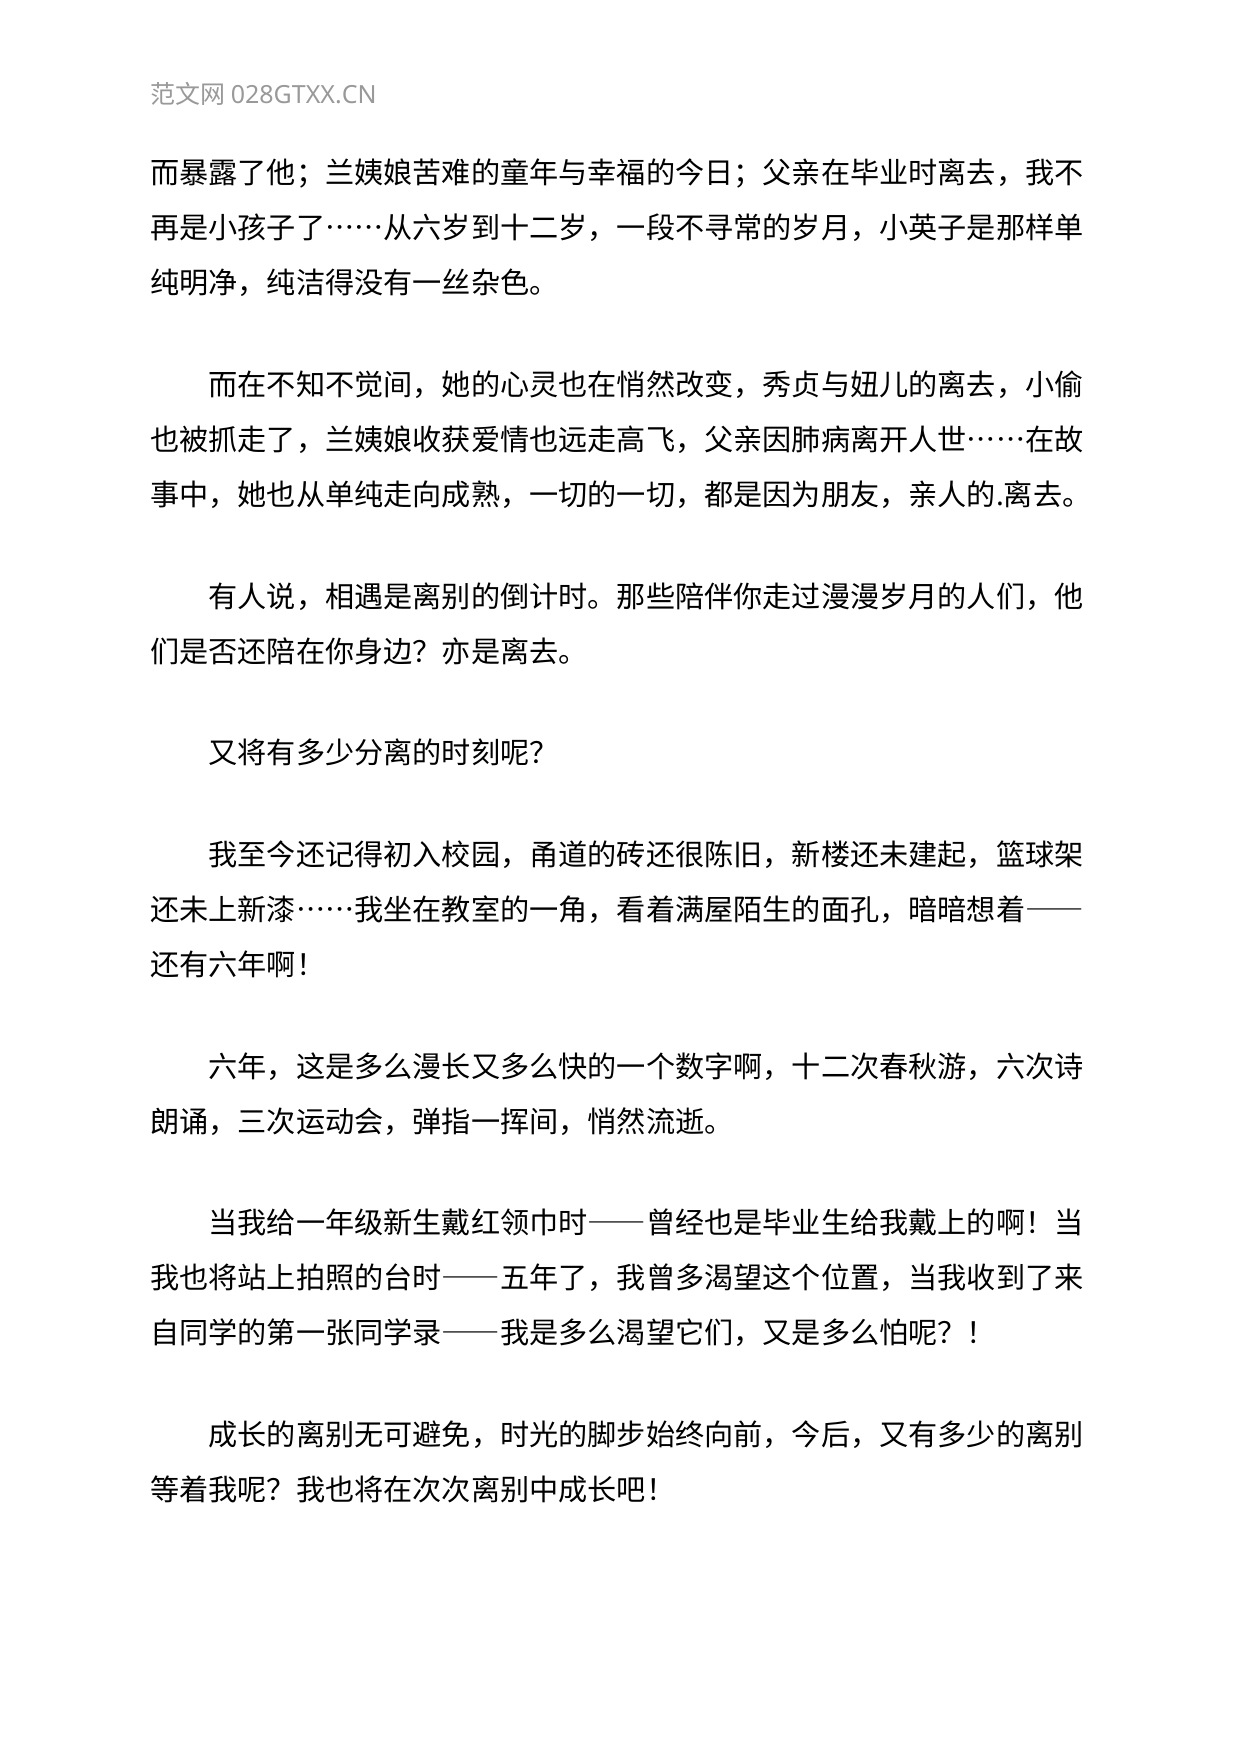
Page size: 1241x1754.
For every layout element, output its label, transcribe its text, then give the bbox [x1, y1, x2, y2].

text 我至今还记得初入校园，甬道的砖还很陈旧，新楼还未建起，篮球架还未上新漆……我坐在教室的一角，看着满屋陌生的面孔，暗暗想着——还有六年啊！ [150, 832, 1090, 984]
text 而在不知不觉间，她的心灵也在悄然改变，秀贞与妞儿的离去，小偷也被抓走了，兰姨娘收获爱情也远走高飞，父亲因肺病离开人世……在故事中，她也从单纯走向成熟，一切的一切，都是因为朋友，亲人的.离去。 [150, 362, 1090, 514]
text 有人说，相遇是离别的倒计时。那些陪伴你走过漫漫岁月的人们，他们是否还陪在你身边？亦是离去。 [150, 573, 1090, 671]
text 六年，这是多么漫长又多么快的一个数字啊，十二次春秋游，六次诗朗诵，三次运动会，弹指一挥间，悄然流逝。 [150, 1043, 1090, 1141]
text 又将有多少分离的时刻呢？ [150, 730, 1090, 772]
text 成长的离别无可避免，时光的脚步始终向前，今后，又有多少的离别等着我呢？我也将在次次离别中成长吧！ [150, 1412, 1090, 1509]
text 当我给一年级新生戴红领巾时——曾经也是毕业生给我戴上的啊！当我也将站上拍照的台时——五年了，我曾多渴望这个位置，当我收到了来自同学的第一张同学录——我是多么渴望它们，又是多么怕呢？！ [150, 1200, 1090, 1352]
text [150, 150, 1090, 302]
